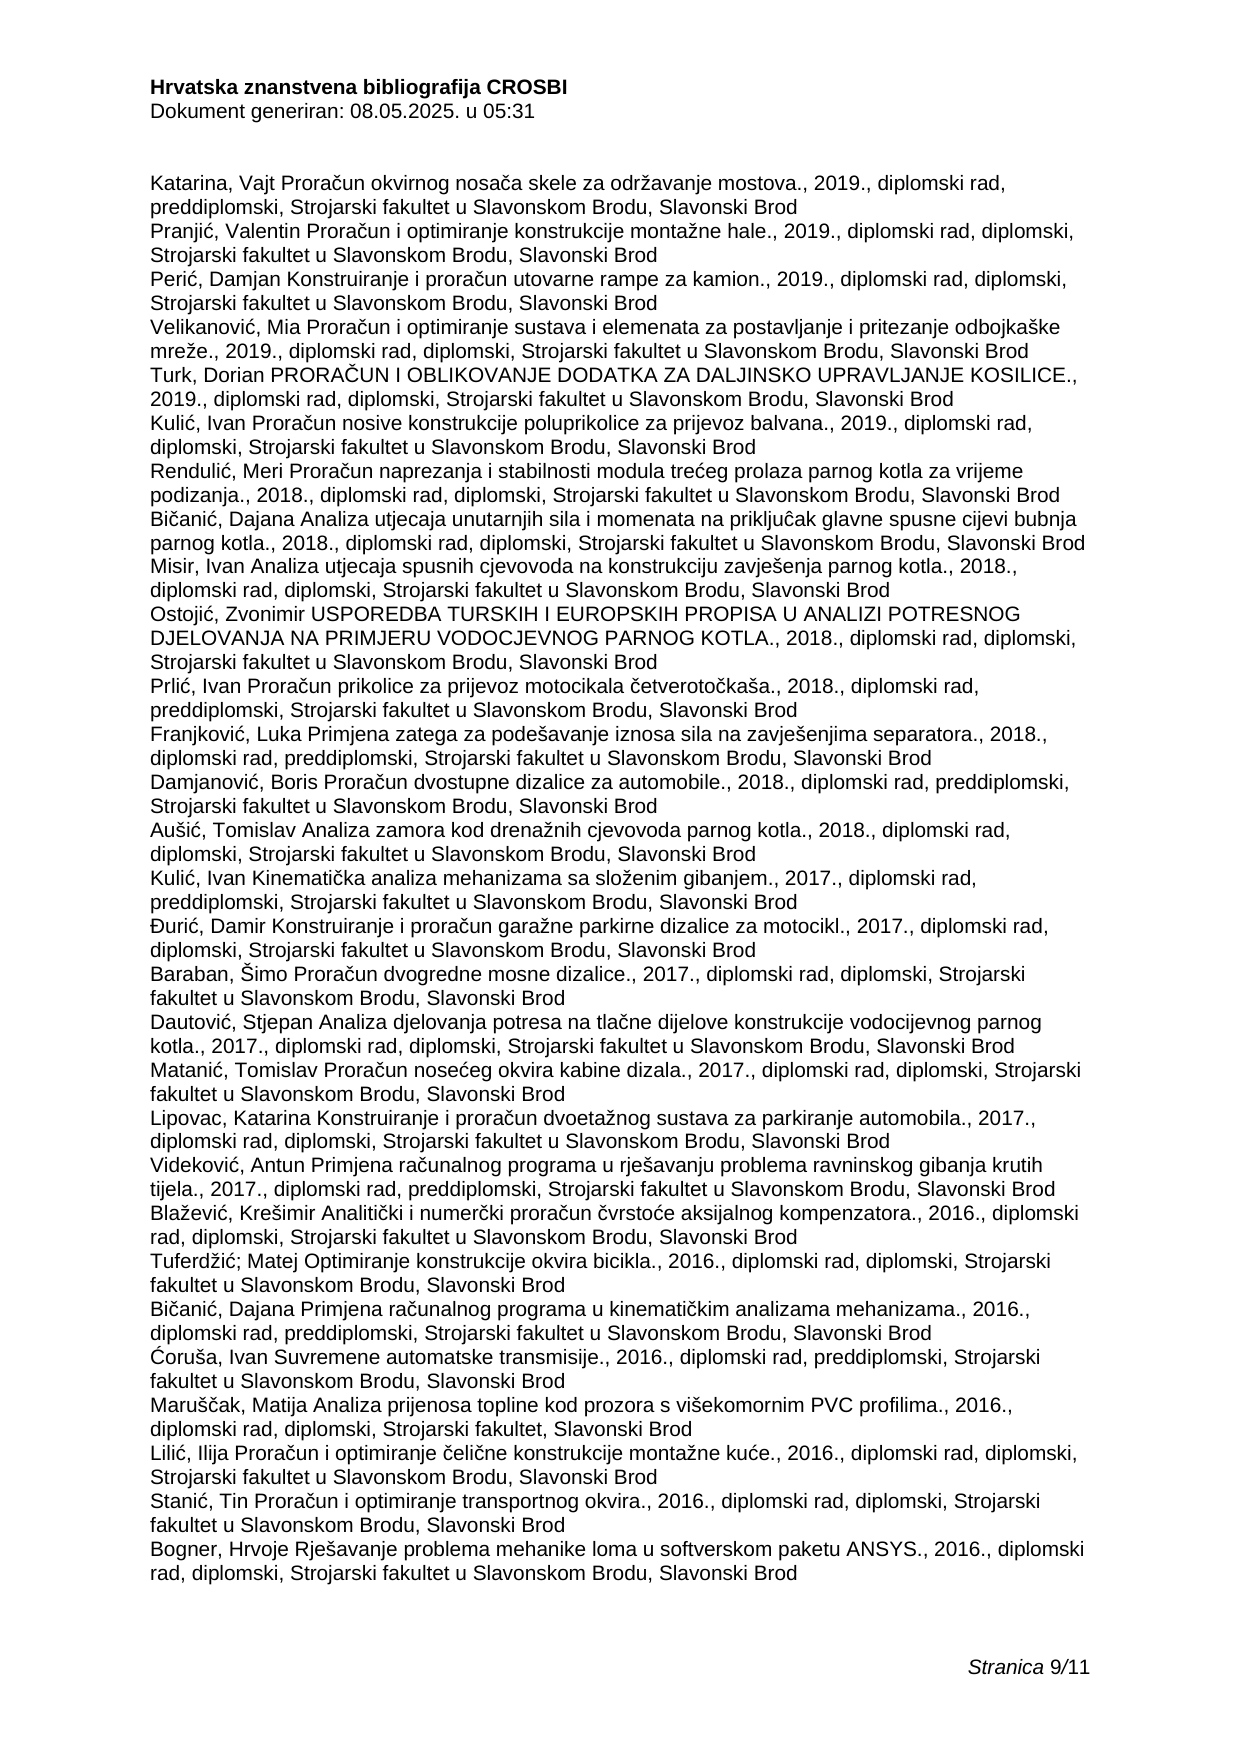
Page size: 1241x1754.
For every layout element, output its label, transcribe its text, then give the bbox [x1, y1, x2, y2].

text Katarina, Vajt [150, 171, 1090, 219]
text Turk, Dorian [150, 363, 1090, 411]
text Lilić, Ilija [150, 1441, 1090, 1489]
text Đurić, Damir [150, 914, 1090, 962]
text Pranjić, Valentin [150, 219, 1090, 267]
text Franjković, Luka [150, 722, 1090, 770]
text Prlić, Ivan [150, 674, 1090, 722]
text Kulić, Ivan [150, 411, 1090, 458]
text Blažević, Krešimir [150, 1201, 1090, 1249]
text Bičanić, Dajana [150, 1297, 1090, 1345]
text Perić, Damjan [150, 267, 1090, 315]
text Bičanić, Dajana [150, 506, 1090, 554]
text Videković, Antun [150, 1153, 1090, 1201]
text Matanić, Tomislav [150, 1057, 1090, 1105]
text Lipovac, Katarina [150, 1105, 1090, 1153]
text Dautović, Stjepan [150, 1009, 1090, 1057]
text Ostojić, Zvonimir [150, 602, 1090, 674]
text Aušić, Tomislav [150, 818, 1090, 866]
text Ćoruša, Ivan [150, 1345, 1090, 1393]
text Damjanović, Boris [150, 770, 1090, 818]
text Maruščak, Matija [150, 1393, 1090, 1441]
text Tuferdžić; Matej [150, 1249, 1090, 1297]
text Velikanović, Mia [150, 315, 1090, 363]
text Rendulić, Meri [150, 458, 1090, 506]
text Baraban, Šimo [150, 962, 1090, 1009]
text Bogner, Hrvoje [150, 1537, 1090, 1584]
text Kulić, Ivan [150, 866, 1090, 914]
text Misir, Ivan [150, 554, 1090, 602]
text Stanić, Tin [150, 1489, 1090, 1537]
